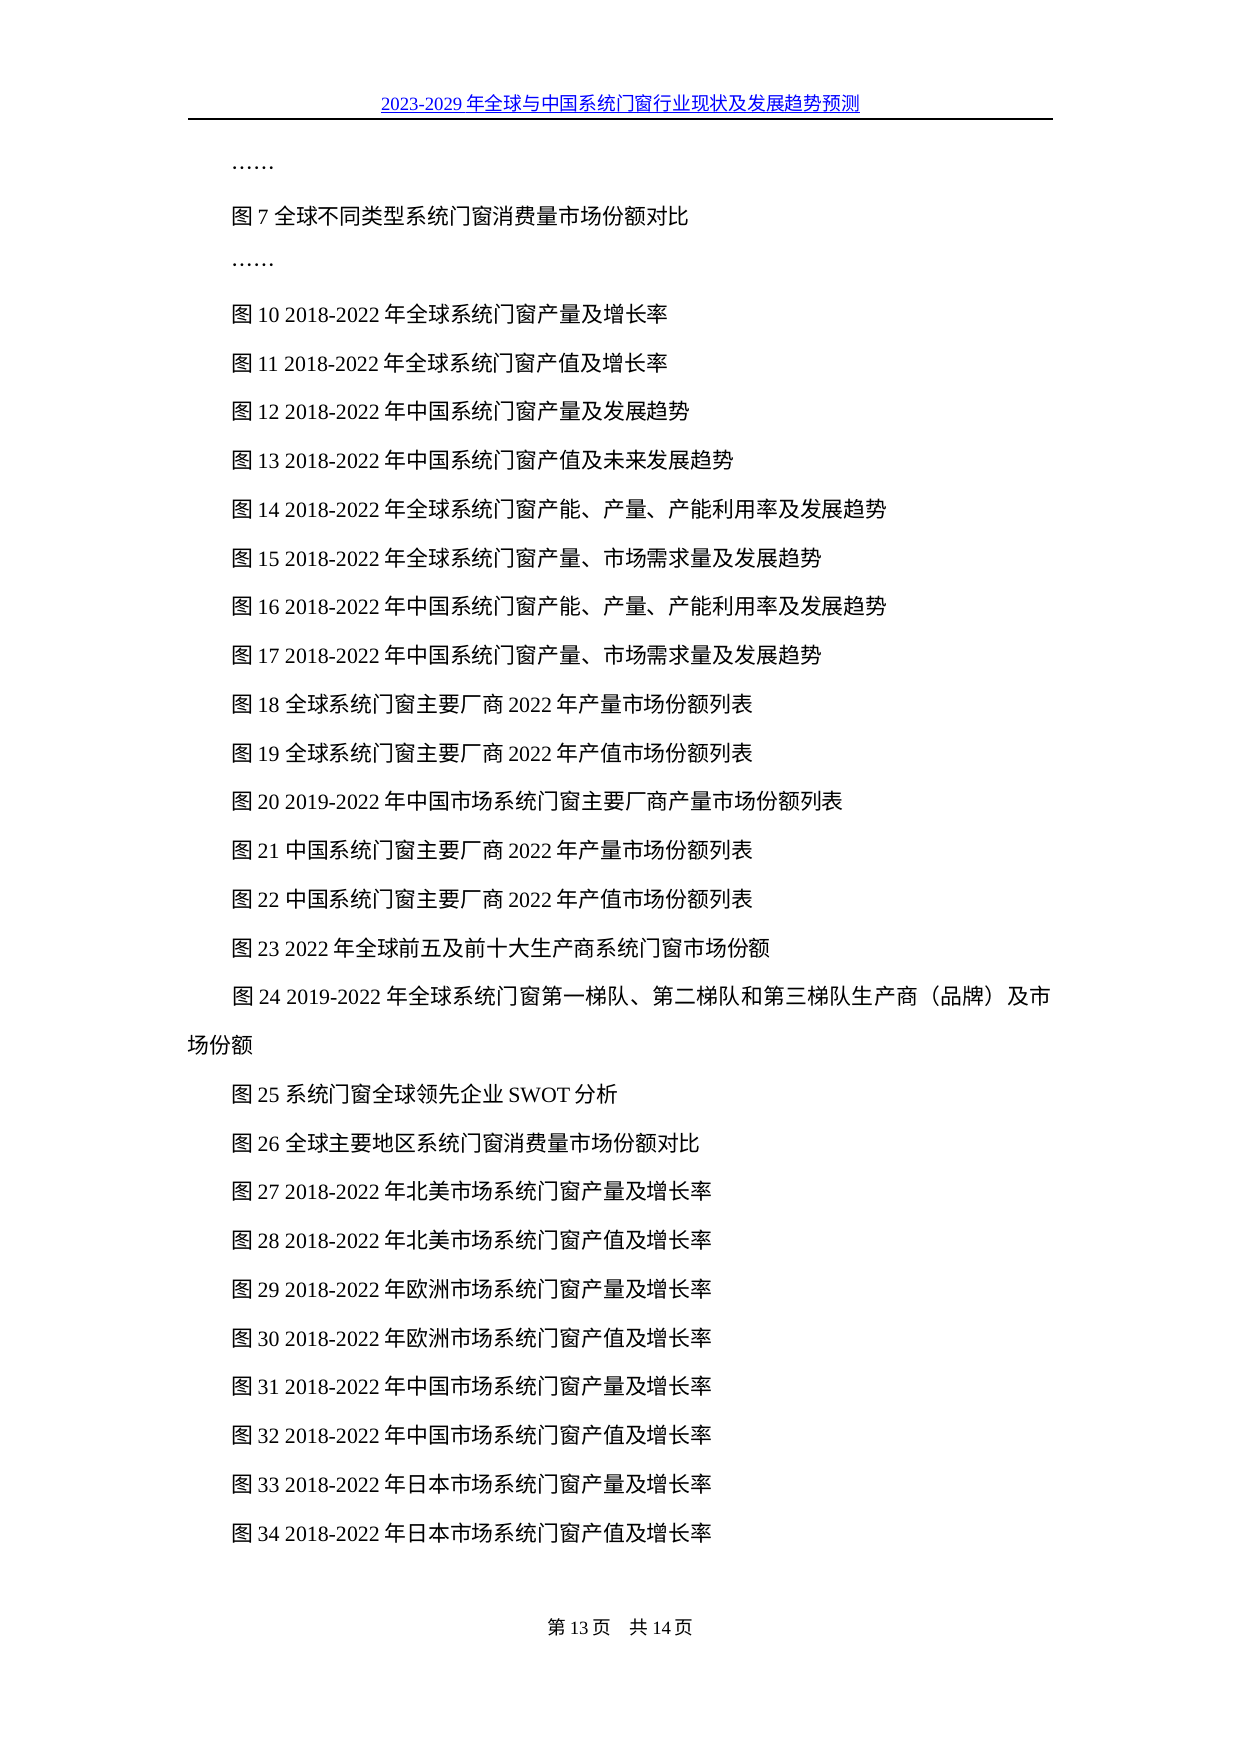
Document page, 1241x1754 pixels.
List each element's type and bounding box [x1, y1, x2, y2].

text [187, 150, 1053, 1548]
